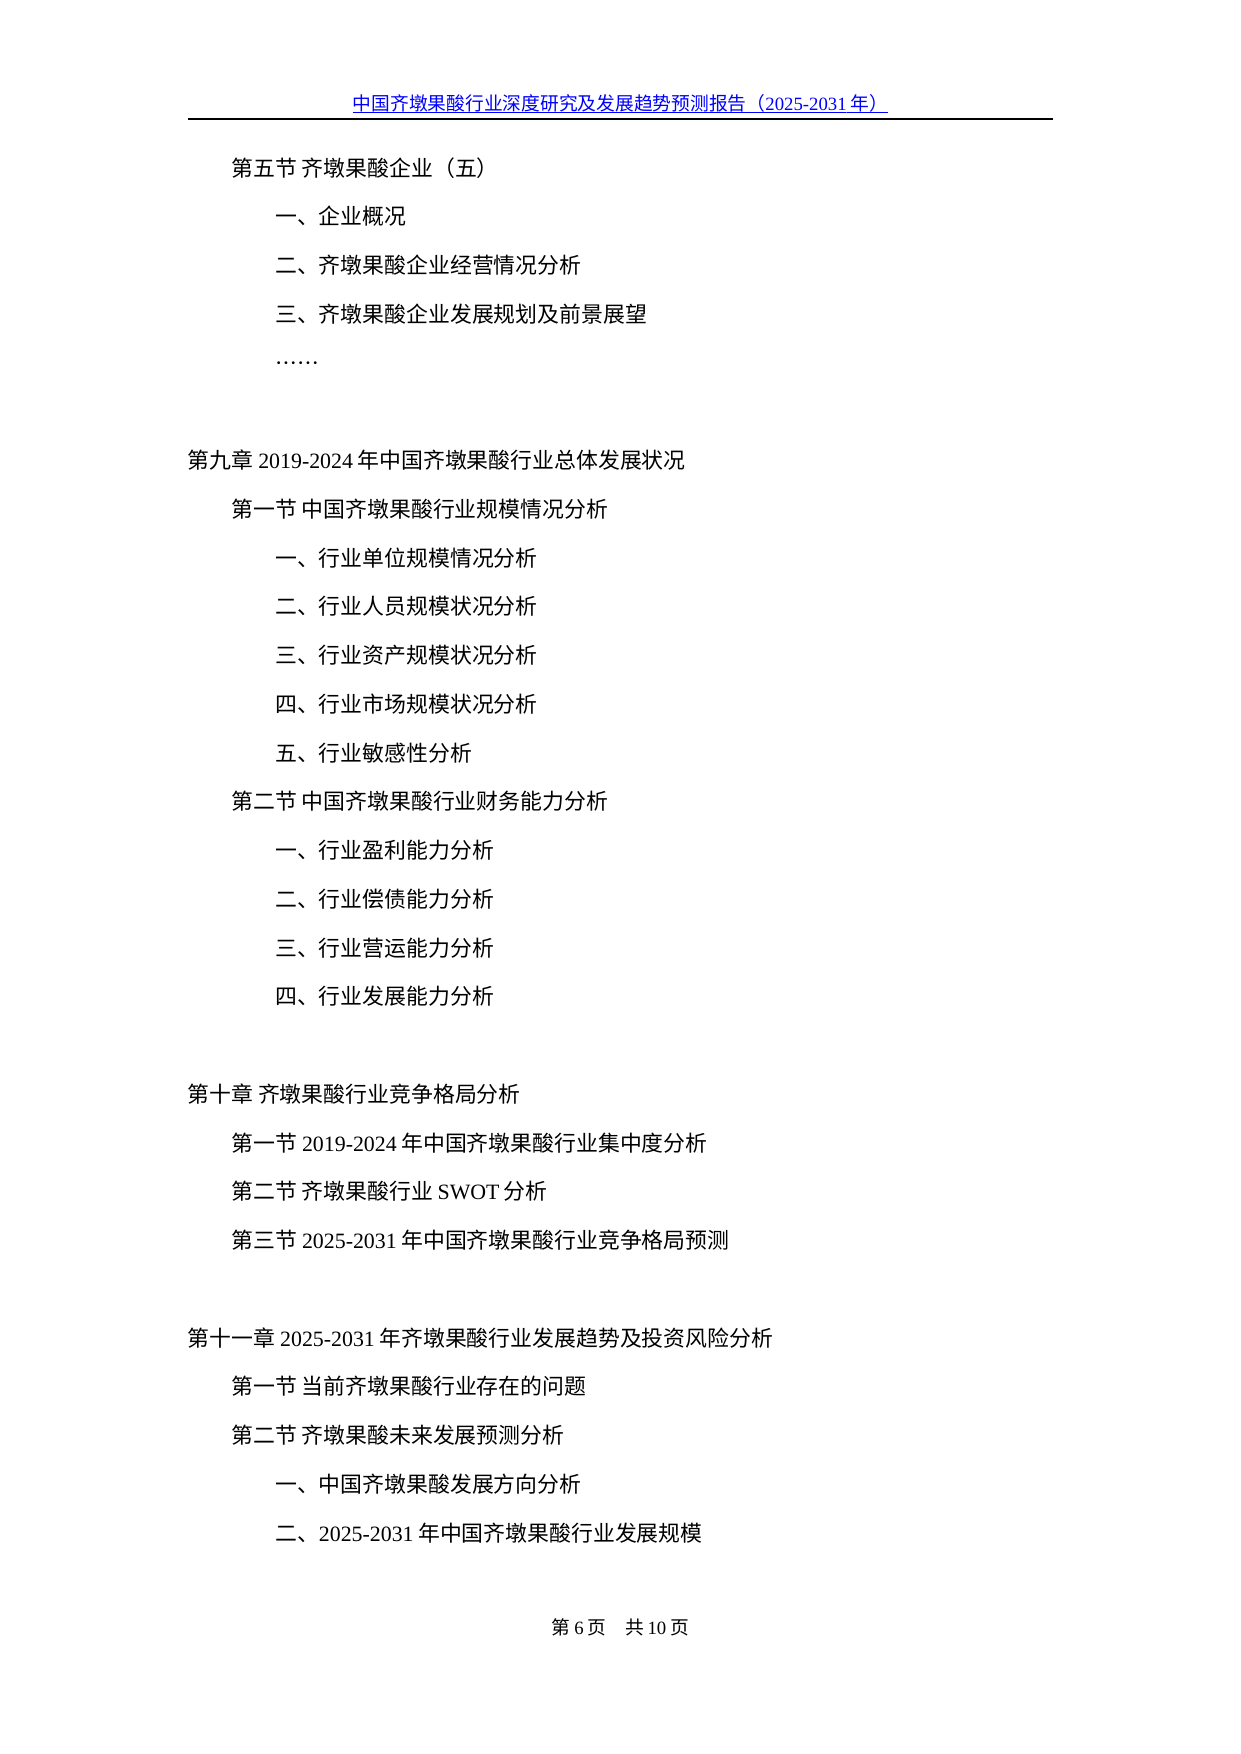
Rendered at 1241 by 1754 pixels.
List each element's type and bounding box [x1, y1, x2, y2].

text [187, 150, 1053, 1548]
